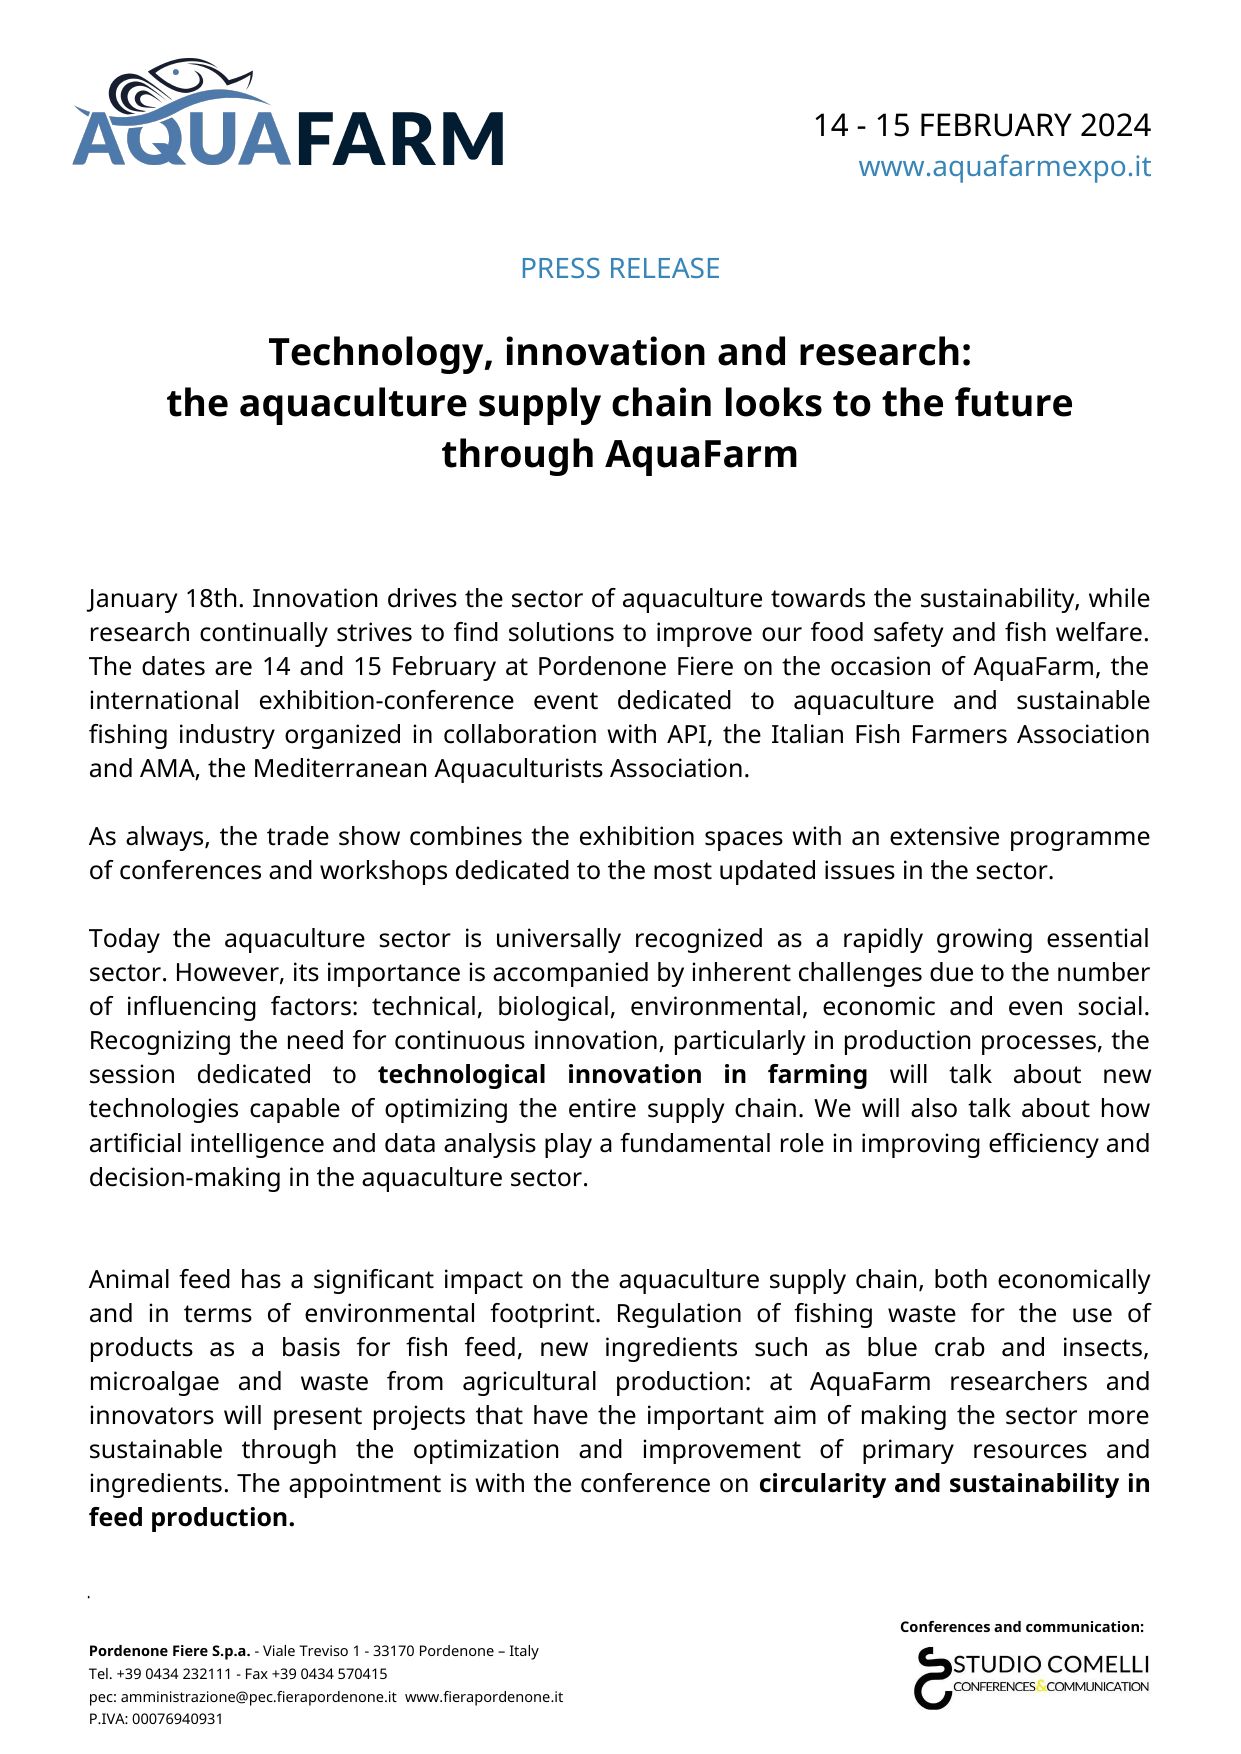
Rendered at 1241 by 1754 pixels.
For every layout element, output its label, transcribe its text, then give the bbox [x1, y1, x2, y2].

text As always, the trade show combines the exhibition spaces with an extensive programme of conferences and workshops dedicated to the most updated issues in the sector. [89, 819, 1152, 887]
text Animal feed has a significant impact on the aquaculture supply chain, both economically and in terms of environmental footprint. Regulation of fishing waste for the use of products as a basis for fish feed, new ingredients such as blue crab and insects, microalgae and waste from agricultural production: at AquaFarm researchers and innovators will present projects that have the important aim of making the sector more sustainable through the optimization and improvement of primary resources and ingredients. The appointment is with the conference on circularity and sustainability in feed production. [89, 1261, 1152, 1534]
picture [38, 37, 537, 199]
text the aquaculture supply chain looks to the future through AquaFarm [89, 376, 1152, 478]
text Today the aquaculture sector is universally recognized as a rapidly growing essential sector. However, its importance is accompanied by inherent challenges due to the number of influencing factors: technical, biological, environmental, economic and even social. Recognizing the need for continuous innovation, particularly in production processes, the session dedicated to technological innovation in farming will talk about new technologies capable of optimizing the entire supply chain. We will also talk about how artificial intelligence and data analysis play a fundamental role in improving efficiency and decision-making in the aquaculture sector. [89, 921, 1152, 1193]
text January 18th. Innovation drives the sector of aquaculture towards the sustainability, while research continually strives to find solutions to improve our food safety and fish welfare. The dates are 14 and 15 February at Pordenone Fiere on the occasion of AquaFarm, the international exhibition-conference event dedicated to aquaculture and sustainable fishing industry organized in collaboration with API, the Italian Fish Farmers Association and AMA, the Mediterranean Aquaculturists Association. [89, 580, 1152, 784]
picture [910, 1643, 1153, 1714]
text Technology, innovation and research: [89, 325, 1152, 376]
